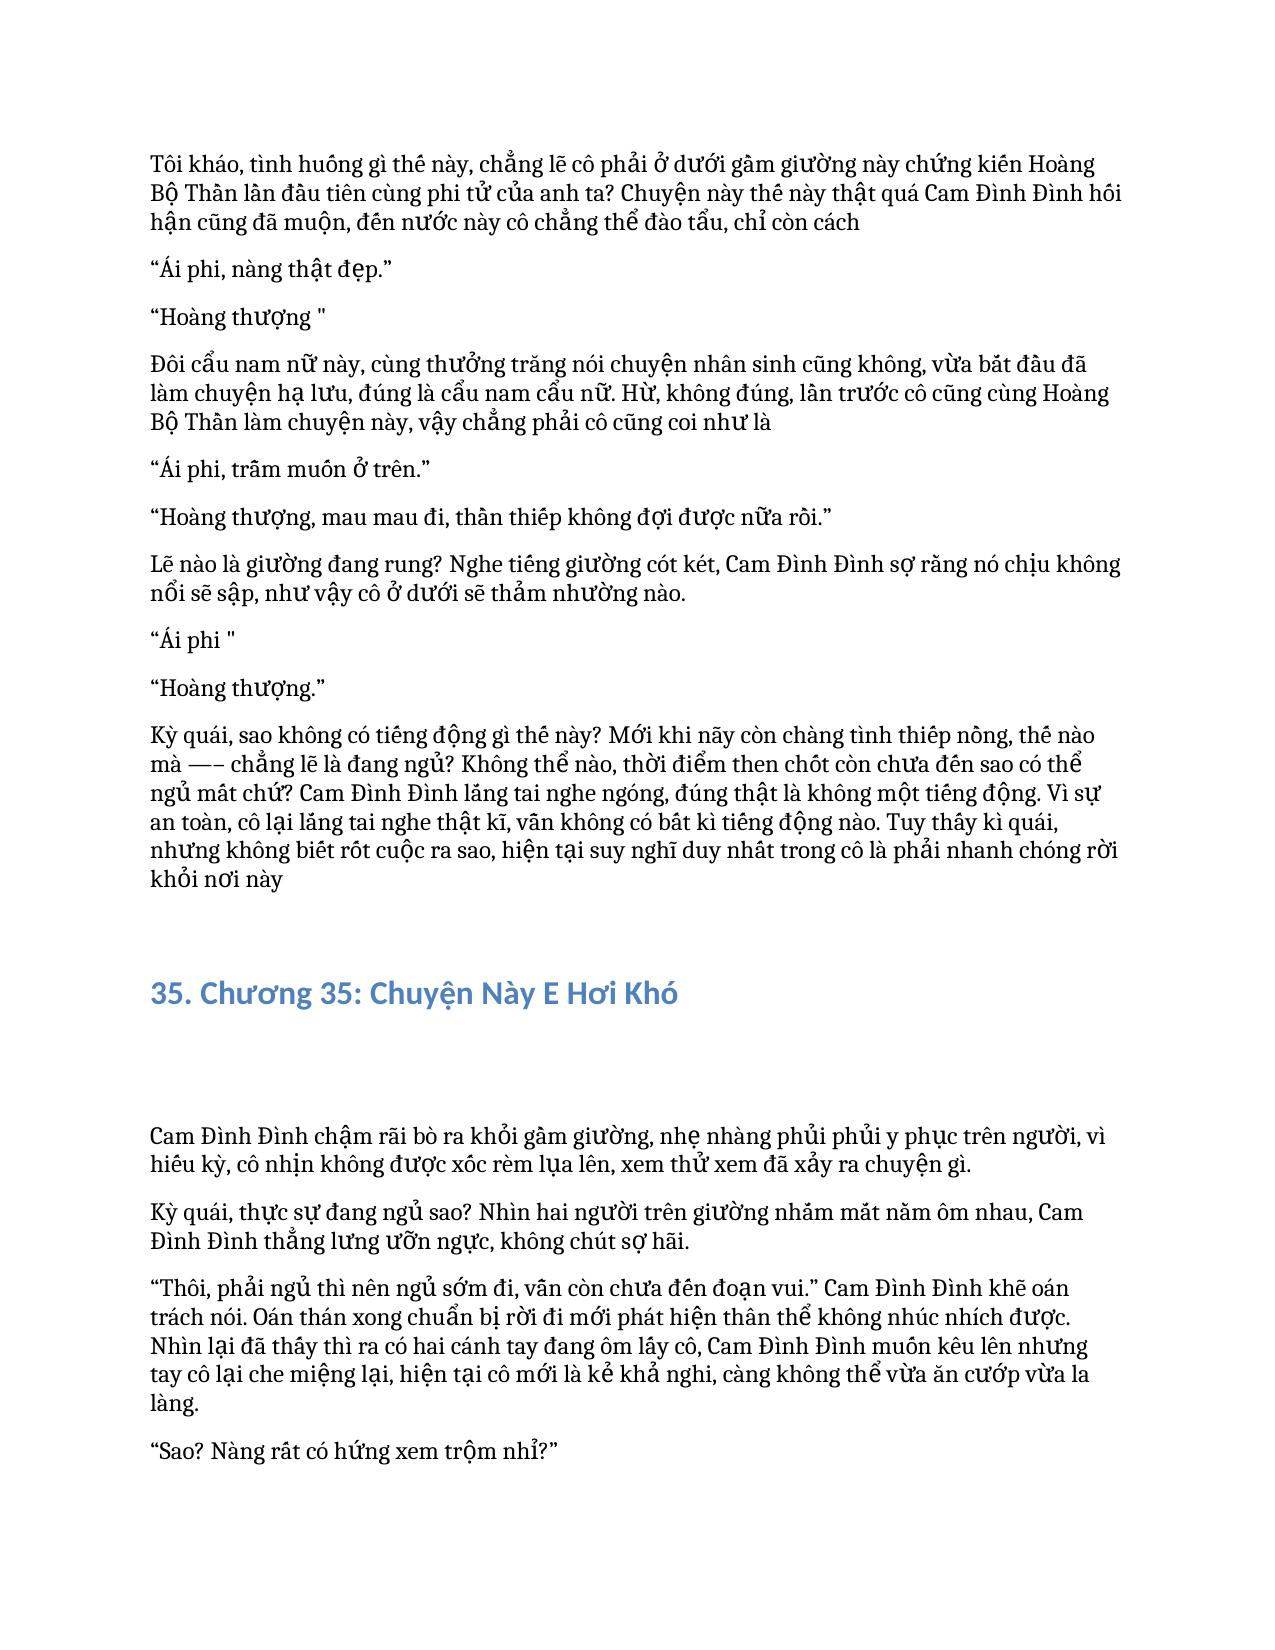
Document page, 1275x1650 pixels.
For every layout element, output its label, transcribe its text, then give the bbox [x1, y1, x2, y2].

text “Sao? Nàng rất có hứng xem trộm nhỉ?” [150, 1437, 1125, 1465]
text Cam Đình Đình chậm rãi bò ra khỏi gầm giường, nhẹ nhàng phủi phủi y phục trên người, vì hiếu kỳ, cô nhịn không được xốc rèm lụa lên, xem thử xem đã xảy ra chuyện gì. [150, 1122, 1125, 1179]
text Đôi cẩu nam nữ này, cùng thưởng trăng nói chuyện nhân sinh cũng không, vừa bắt đầu đã làm chuyện hạ lưu, đúng là cẩu nam cẩu nữ. Hừ, không đúng, lần trước cô cũng cùng Hoàng Bộ Thần làm chuyện này, vậy chẳng phải cô cũng coi như là [150, 350, 1125, 436]
text “Hoàng thượng " [150, 302, 1125, 331]
text Lẽ nào là giường đang rung? Nghe tiếng giường cót két, Cam Đình Đình sợ rằng nó chịu không nổi sẽ sập, như vậy cô ở dưới sẽ thảm nhường nào. [150, 550, 1125, 607]
subtitle 35. Chương 35: Chuyện Này E Hơi Khó [150, 972, 1125, 1013]
text “Hoàng thượng.” [150, 674, 1125, 702]
text “Hoàng thượng, mau mau đi, thần thiếp không đợi được nữa rồi.” [150, 502, 1125, 531]
text Tôi kháo, tình huống gì thế này, chẳng lẽ cô phải ở dưới gầm giường này chứng kiến Hoàng Bộ Thần lần đầu tiên cùng phi tử của anh ta? Chuyện này thế này thật quá Cam Đình Đình hối hận cũng đã muộn, đến nước này cô chẳng thể đào tẩu, chỉ còn cách [150, 150, 1125, 236]
text Kỳ quái, sao không có tiếng động gì thế này? Mới khi nãy còn chàng tình thiếp nồng, thế nào mà —– chẳng lẽ là đang ngủ? Không thể nào, thời điểm then chốt còn chưa đến sao có thể ngủ mất chứ? Cam Đình Đình lắng tai nghe ngóng, đúng thật là không một tiếng động. Vì sự an toàn, cô lại lắng tai nghe thật kĩ, vẫn không có bất kì tiếng động nào. Tuy thấy kì quái, nhưng không biết rốt cuộc ra sao, hiện tại suy nghĩ duy nhất trong cô là phải nhanh chóng rời khỏi nơi này [150, 721, 1125, 951]
text “Ái phi, nàng thật đẹp.” [150, 255, 1125, 284]
text “Ái phi, trẫm muốn ở trên.” [150, 455, 1125, 484]
text “Ái phi " [150, 626, 1125, 655]
text “Thôi, phải ngủ thì nên ngủ sớm đi, vẫn còn chưa đến đoạn vui.” Cam Đình Đình khẽ oán trách nói. Oán thán xong chuẩn bị rời đi mới phát hiện thân thể không nhúc nhích được. Nhìn lại đã thấy thì ra có hai cánh tay đang ôm lấy cô, Cam Đình Đình muốn kêu lên nhưng tay cô lại che miệng lại, hiện tại cô mới là kẻ khả nghi, càng không thể vừa ăn cướp vừa la làng. [150, 1274, 1125, 1418]
text Kỳ quái, thực sự đang ngủ sao? Nhìn hai người trên giường nhắm mắt nằm ôm nhau, Cam Đình Đình thẳng lưng ưỡn ngực, không chút sợ hãi. [150, 1198, 1125, 1255]
